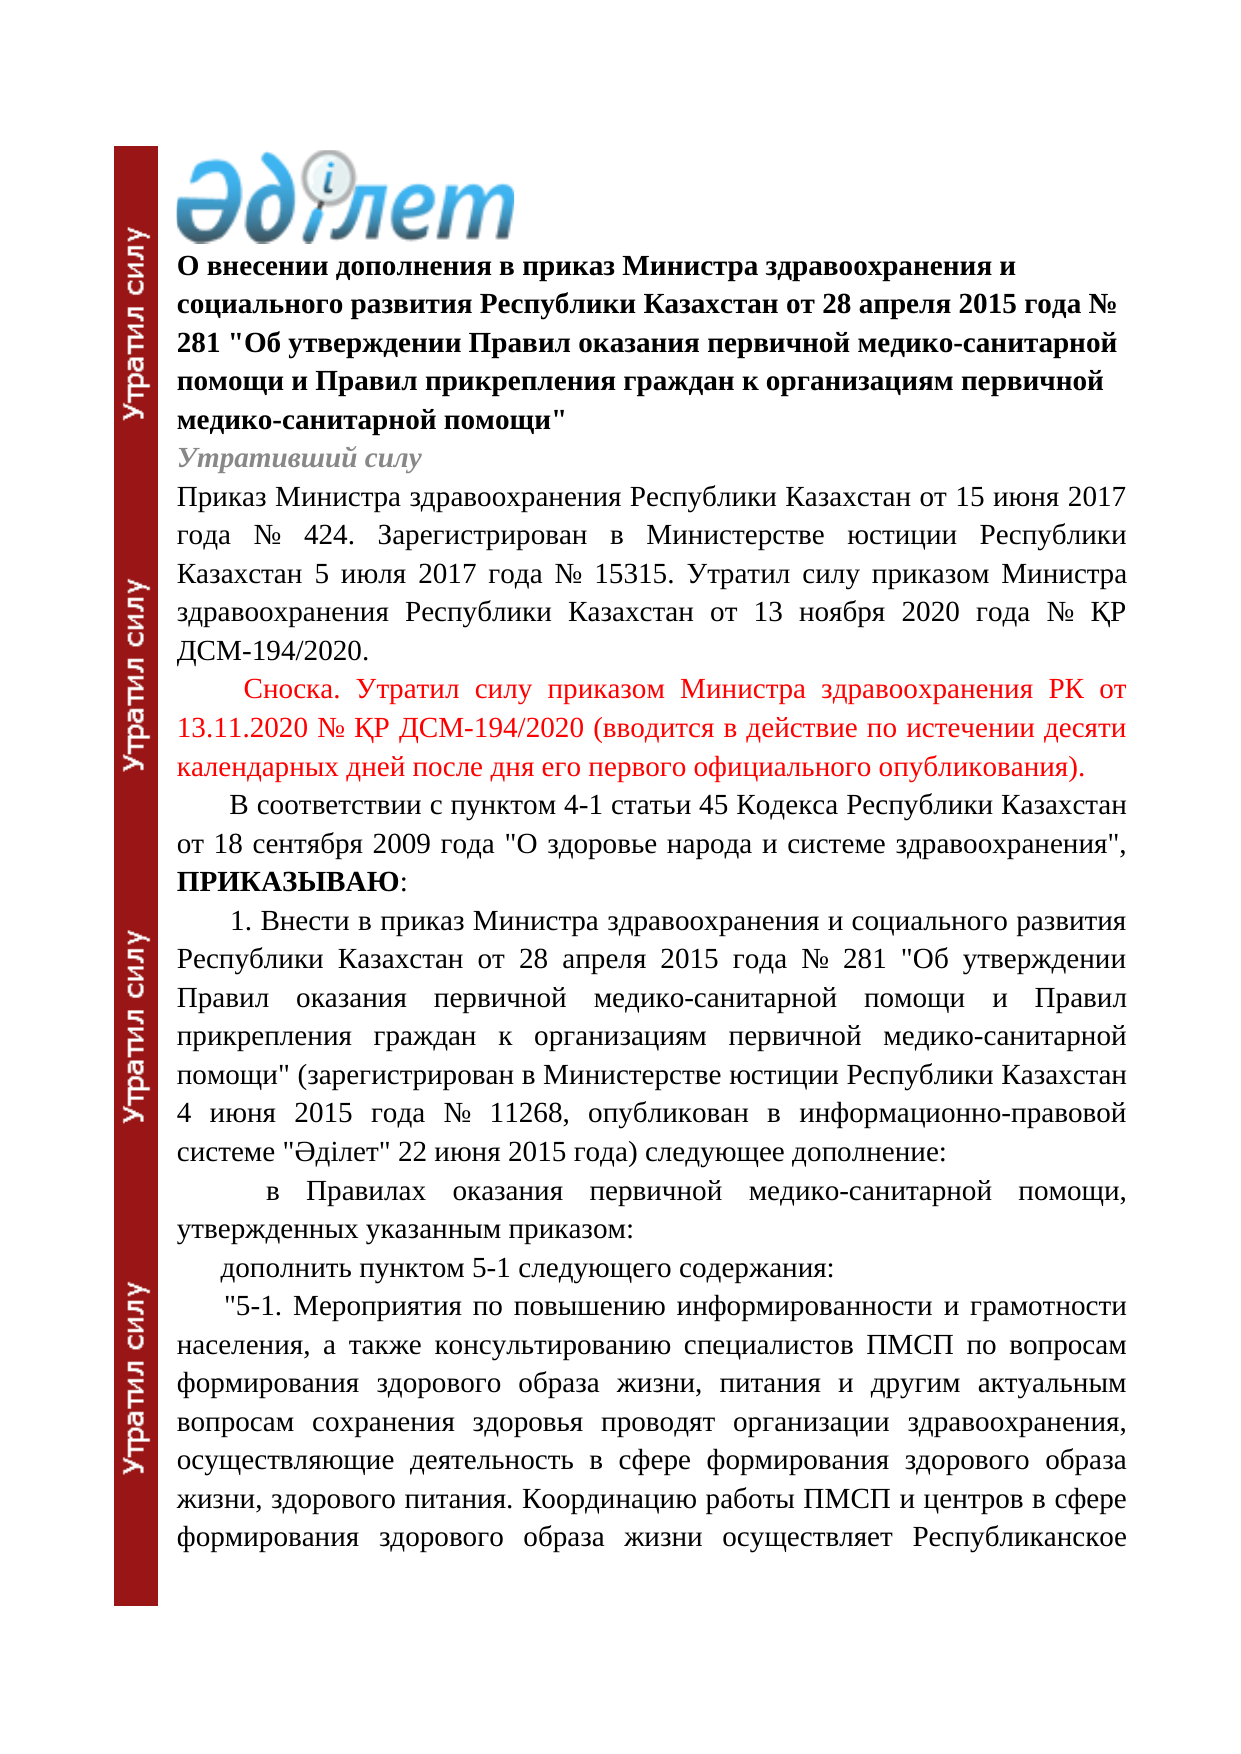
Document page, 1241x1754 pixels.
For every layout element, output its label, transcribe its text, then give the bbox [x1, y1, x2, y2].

text Приказ Министра здравоохранения Республики Казахстан от 15 июня 2017 года № 424. Зарегистрирован в Министерстве юстиции Республики Казахстан 5 июля 2017 года № 15315. Утратил силу приказом Министра здравоохранения Республики Казахстан от 13 ноября 2020 года № ҚР ДСМ-194/2020. [112, 479, 1128, 667]
picture [114, 435, 158, 440]
text Сноска. Утратил силу приказом Министра здравоохранения РК от 13.11.2020 № ҚР ДСМ-194/2020 (вводится в действие по истечении десяти календарных дней после дня его первого официального опубликования). [112, 672, 1128, 782]
picture [114, 782, 158, 787]
picture [114, 667, 158, 672]
text Утративший силу [112, 440, 1128, 474]
picture [114, 1245, 158, 1250]
picture [114, 146, 158, 248]
picture [114, 474, 158, 479]
picture [114, 898, 158, 903]
text В соответствии с пунктом 4-1 статьи 45 Кодекса Республики Казахстан от 18 сентября 2009 года "О здоровье народа и системе здравоохранения", ПРИКАЗЫВАЮ: [112, 787, 1128, 898]
text в Правилах оказания первичной медико-санитарной помощи, утвержденных указанным приказом: [112, 1173, 1128, 1245]
picture [114, 1168, 158, 1173]
picture [114, 1553, 158, 1606]
text 1. Внести в приказ Министра здравоохранения и социального развития Республики Казахстан от 28 апреля 2015 года № 281 "Об утверждении Правил оказания первичной медико-санитарной помощи и Правил прикрепления граждан к организациям первичной медико-санитарной помощи" (зарегистрирован в Министерстве юстиции Республики Казахстан 4 июня 2015 года № 11268, опубликован в информационно-правовой системе "Әділет" 22 июня 2015 года) следующее дополнение: [112, 903, 1128, 1168]
picture [176, 150, 515, 244]
text О внесении дополнения в приказ Министра здравоохранения и социального развития Республики Казахстан от 28 апреля 2015 года № 281 "Об утверждении Правил оказания первичной медико-санитарной помощи и Правил прикрепления граждан к организациям первичной медико-санитарной помощи" [112, 248, 1128, 435]
text дополнить пунктом 5-1 следующего содержания: [112, 1250, 1128, 1283]
picture [114, 1283, 158, 1288]
